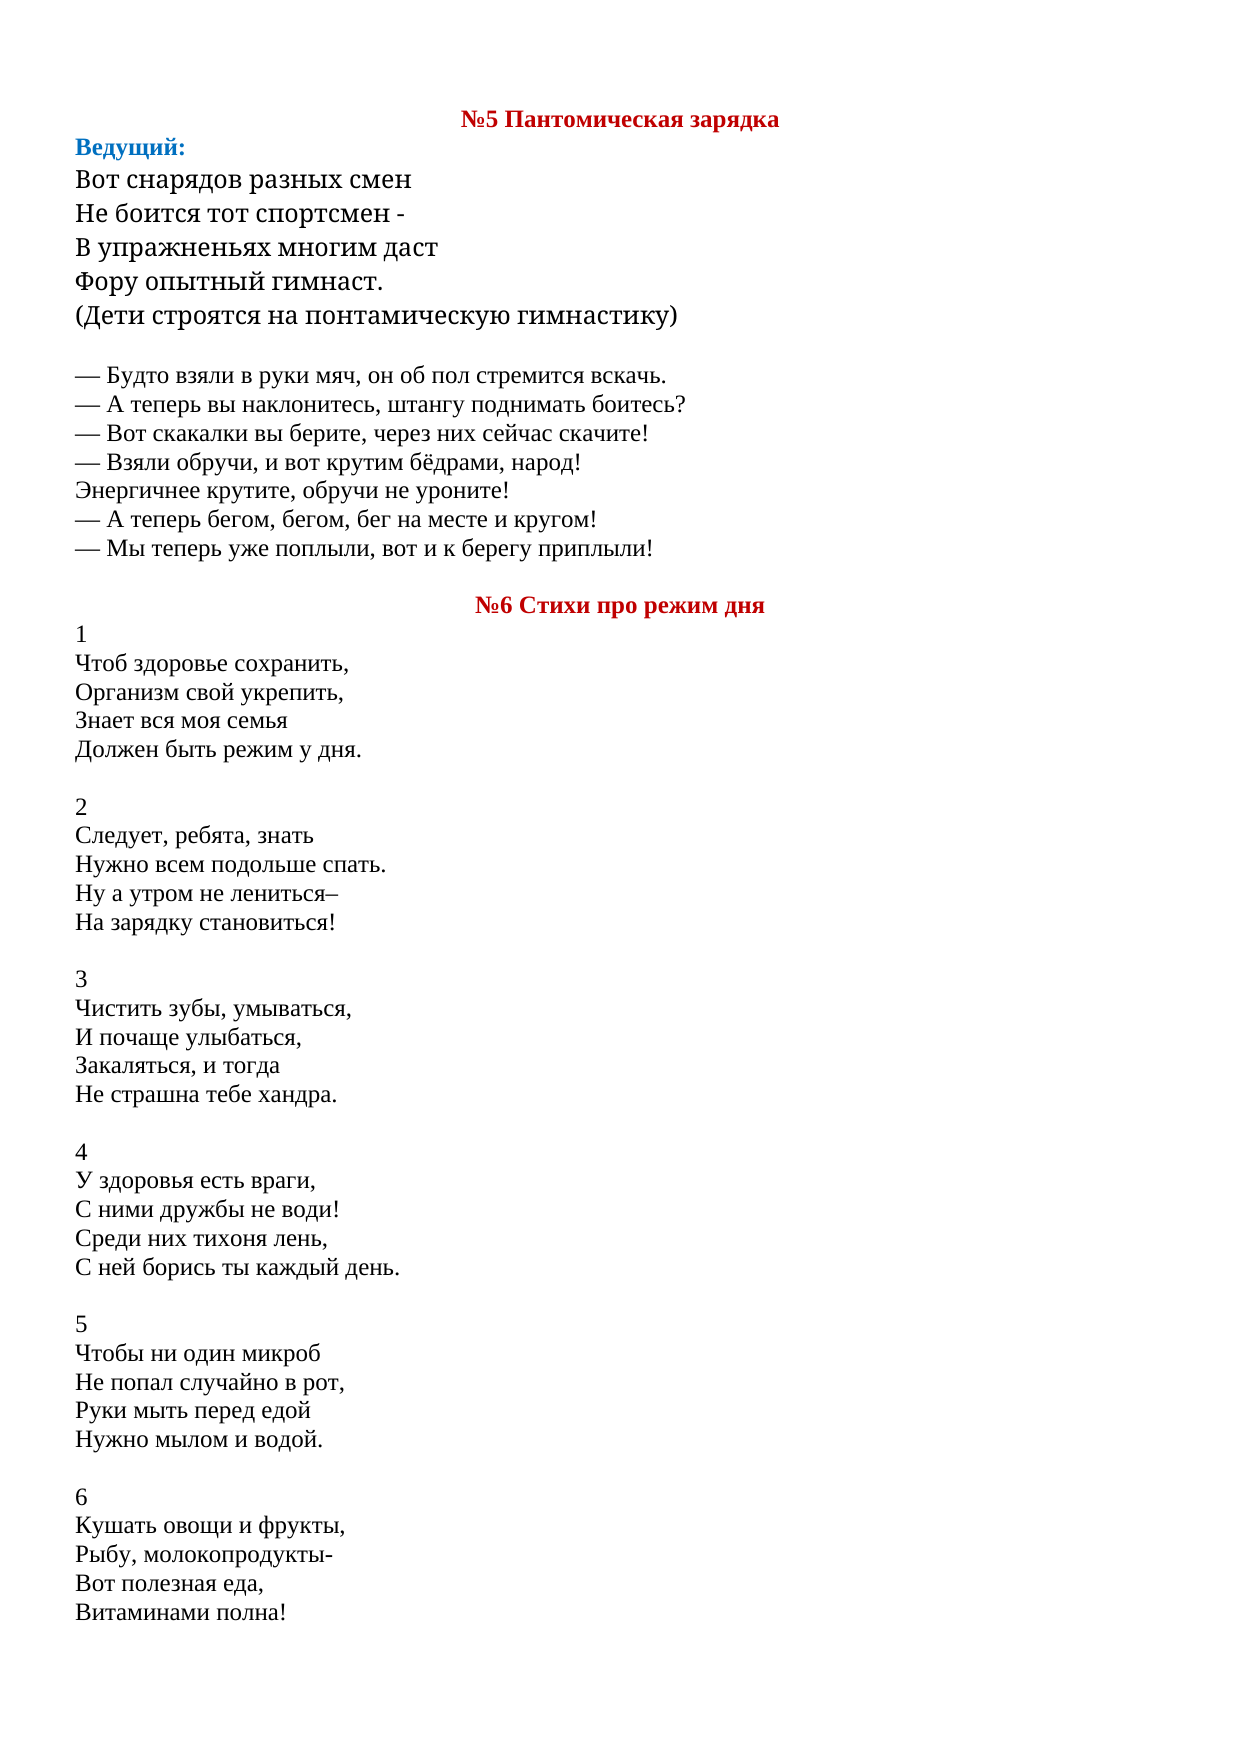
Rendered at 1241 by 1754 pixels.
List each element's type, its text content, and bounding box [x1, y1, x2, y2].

text Чистить зубы, умываться, И почаще улыбаться, Закаляться, и тогда Не страшна тебе хандра. 4 [75, 993, 1165, 1165]
text №6 Стихи про режим дня [75, 590, 1165, 619]
text — А теперь вы наклонитесь, штангу поднимать боитесь? [75, 389, 1165, 418]
text Вот снарядов разных смен Не боится тот спортсмен - В упражненьях многим даст Фору опытный гимнаст. [75, 161, 1165, 297]
text №5 Пантомическая зарядка [75, 104, 1165, 132]
text У здоровья есть враги, С ними дружбы не води! Среди них тихоня лень, С ней борись ты каждый день. 5 [75, 1165, 1165, 1338]
text Следует, ребята, знать Нужно всем подольше спать. Ну а утром не лениться– На зарядку становиться! 3 [75, 820, 1165, 993]
text Чтоб здоровье сохранить, Организм свой укрепить, Знает вся моя семья Должен быть режим у дня. 2 [75, 648, 1165, 820]
text Чтобы ни один микроб Не попал случайно в рот, Руки мыть перед едой Нужно мылом и водой. 6 [75, 1338, 1165, 1510]
text — Мы теперь уже поплыли, вот и к берегу приплыли! [75, 533, 1165, 562]
text Ведущий: [75, 132, 1165, 161]
text — Будто взяли в руки мяч, он об пол стремится вскачь. [75, 360, 1165, 389]
text — Взяли обручи, и вот крутим бёдрами, народ! [75, 447, 1165, 475]
text — Вот скакалки вы берите, через них сейчас скачите! [75, 418, 1165, 447]
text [75, 1510, 1165, 1625]
text 1 [75, 619, 1165, 648]
text Энергичнее крутите, обручи не уроните! [75, 475, 1165, 504]
text — А теперь бегом, бегом, бег на месте и кругом! [75, 504, 1165, 533]
text (Дети строятся на понтамическую гимнастику) [75, 297, 1165, 332]
